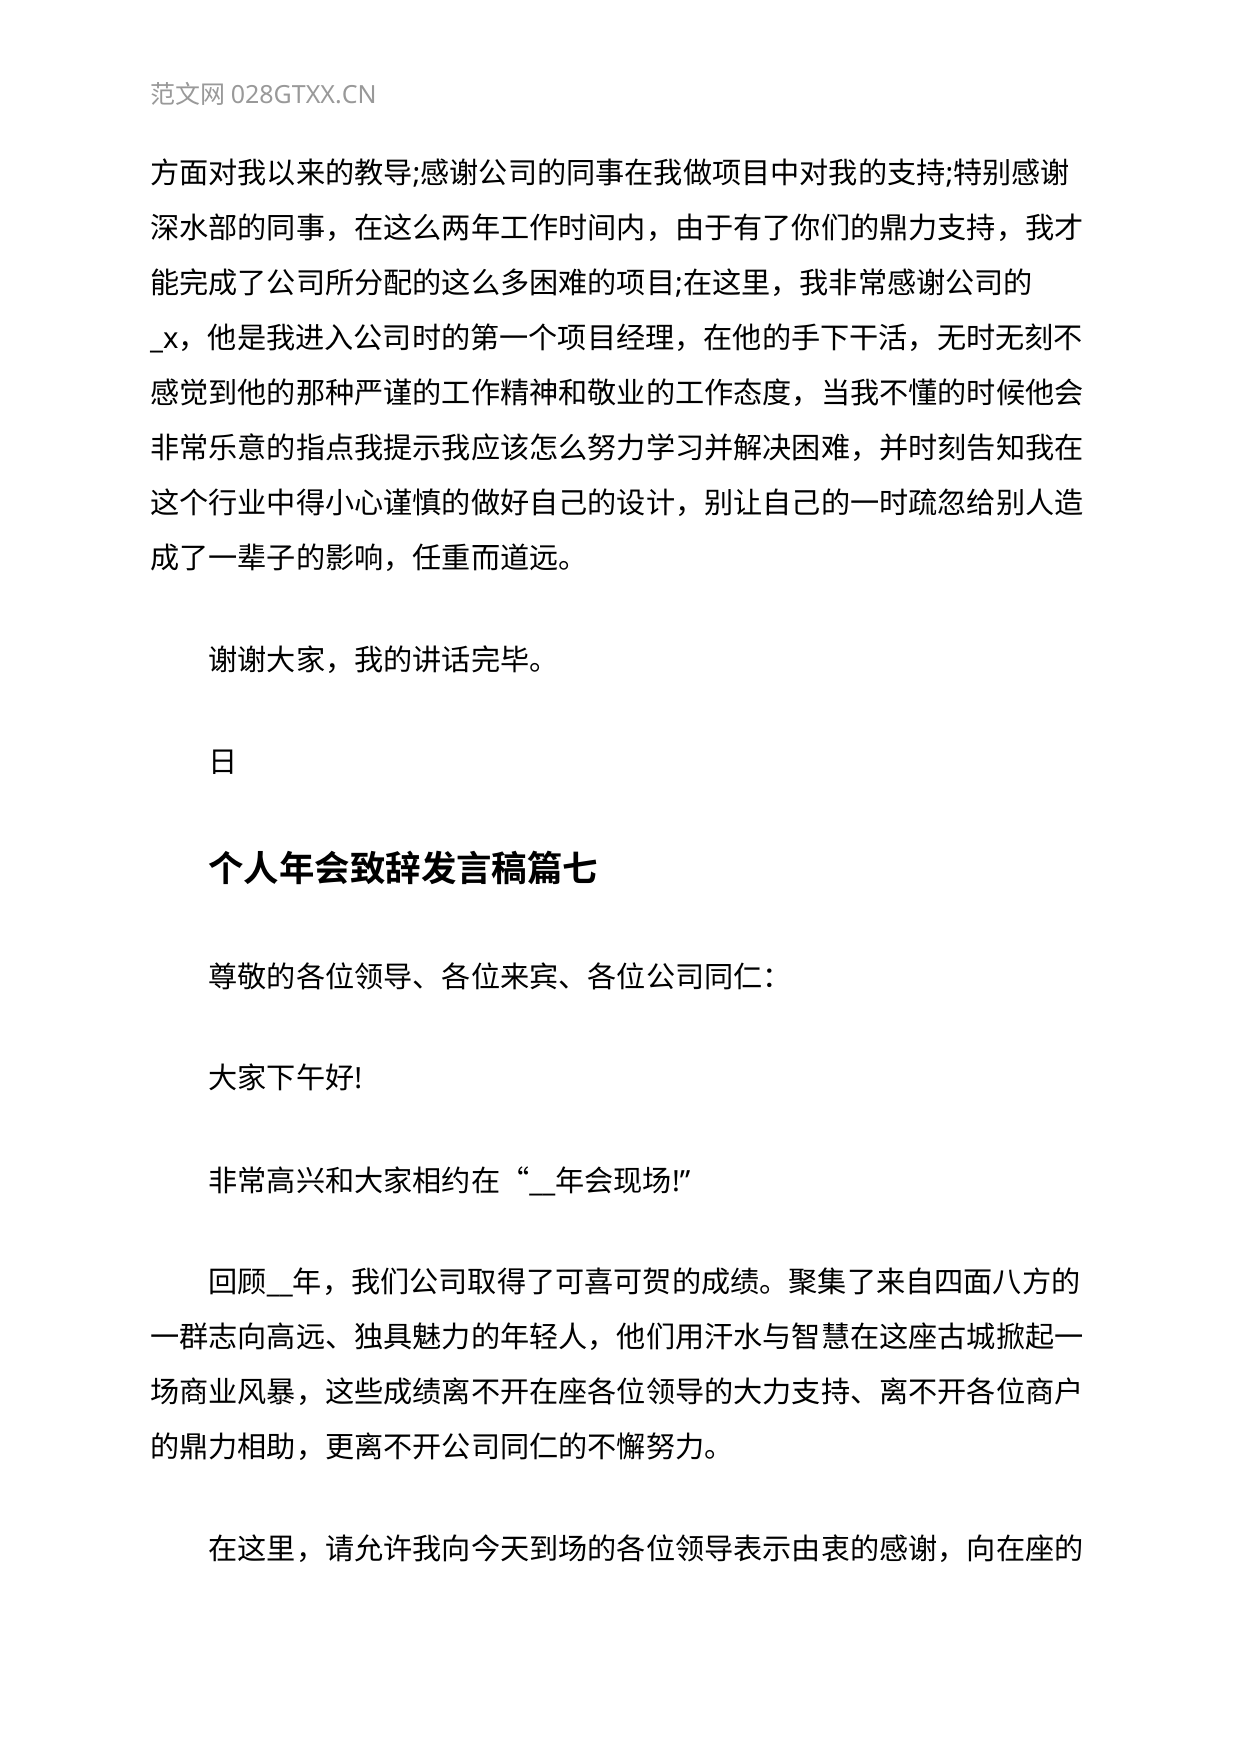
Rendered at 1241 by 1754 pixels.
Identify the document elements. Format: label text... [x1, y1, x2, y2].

text 非常高兴和大家相约在“__年会现场!” [150, 1157, 1090, 1199]
text 谢谢大家，我的讲话完毕。 [150, 636, 1090, 679]
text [150, 150, 1090, 577]
text 个人年会致辞发言稿篇七 [150, 840, 1090, 891]
text 回顾__年，我们公司取得了可喜可贺的成绩。聚集了来自四面八方的一群志向高远、独具魅力的年轻人，他们用汗水与智慧在这座古城掀起一场商业风暴，这些成绩离不开在座各位领导的大力支持、离不开各位商户的鼎力相助，更离不开公司同仁的不懈努力。 [150, 1259, 1090, 1466]
text 尊敬的各位领导、各位来宾、各位公司同仁： [150, 953, 1090, 996]
text 日 [150, 738, 1090, 780]
text 大家下午好! [150, 1055, 1090, 1097]
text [150, 1526, 1090, 1568]
